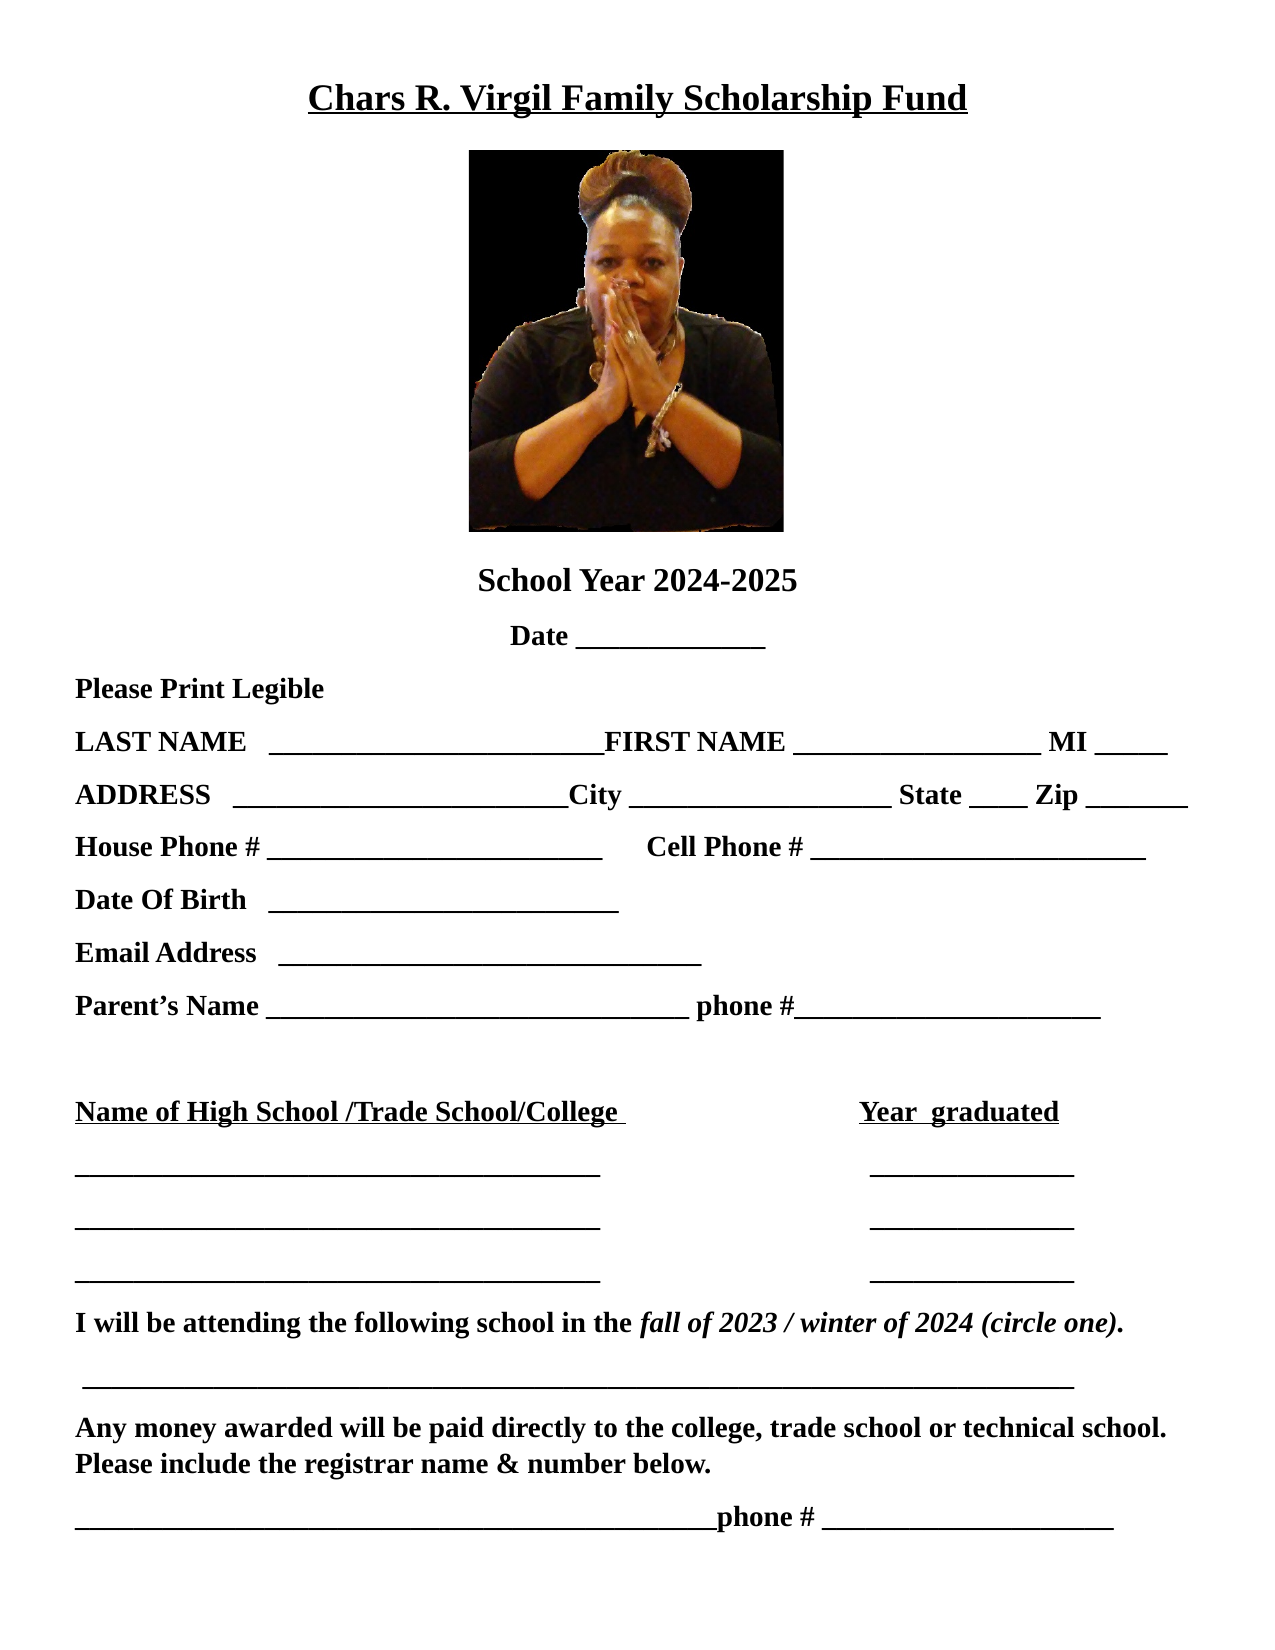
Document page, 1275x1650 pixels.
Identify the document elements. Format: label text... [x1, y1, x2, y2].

text Date Of Birth ________________________ [75, 882, 1200, 916]
text Any money awarded will be paid directly to the college, trade school or technical school. Please include the registrar name & number below. [75, 1411, 1200, 1480]
text House Phone # _______________________ Cell Phone # _______________________ [75, 829, 1200, 863]
text Email Address _____________________________ [75, 935, 1200, 969]
text Chars R. Virgil Family Scholarship Fund [75, 75, 1200, 118]
text Date _____________ [75, 618, 1200, 652]
text ____________________________________________________________________ [75, 1358, 1200, 1391]
text Parent’s Name _____________________________ phone #_____________________ [75, 988, 1200, 1022]
text ADDRESS _______________________City __________________ State ____ Zip _______ [75, 777, 1200, 810]
text Name of High School /Trade School/College Year graduated [75, 1094, 1200, 1127]
text ____________________________________ ______________ [75, 1146, 1200, 1180]
text ____________________________________________phone # ____________________ [75, 1499, 1200, 1533]
text ____________________________________ ______________ [75, 1252, 1200, 1286]
picture [468, 150, 784, 532]
text School Year 2024-2025 [75, 560, 1200, 599]
text Please Print Legible [75, 671, 1200, 705]
text ____________________________________ ______________ [75, 1199, 1200, 1233]
text I will be attending the following school in the fall of 2023 / winter of 2024 (circle one). [75, 1305, 1200, 1338]
text LAST NAME _______________________FIRST NAME _________________ MI _____ [75, 724, 1200, 757]
